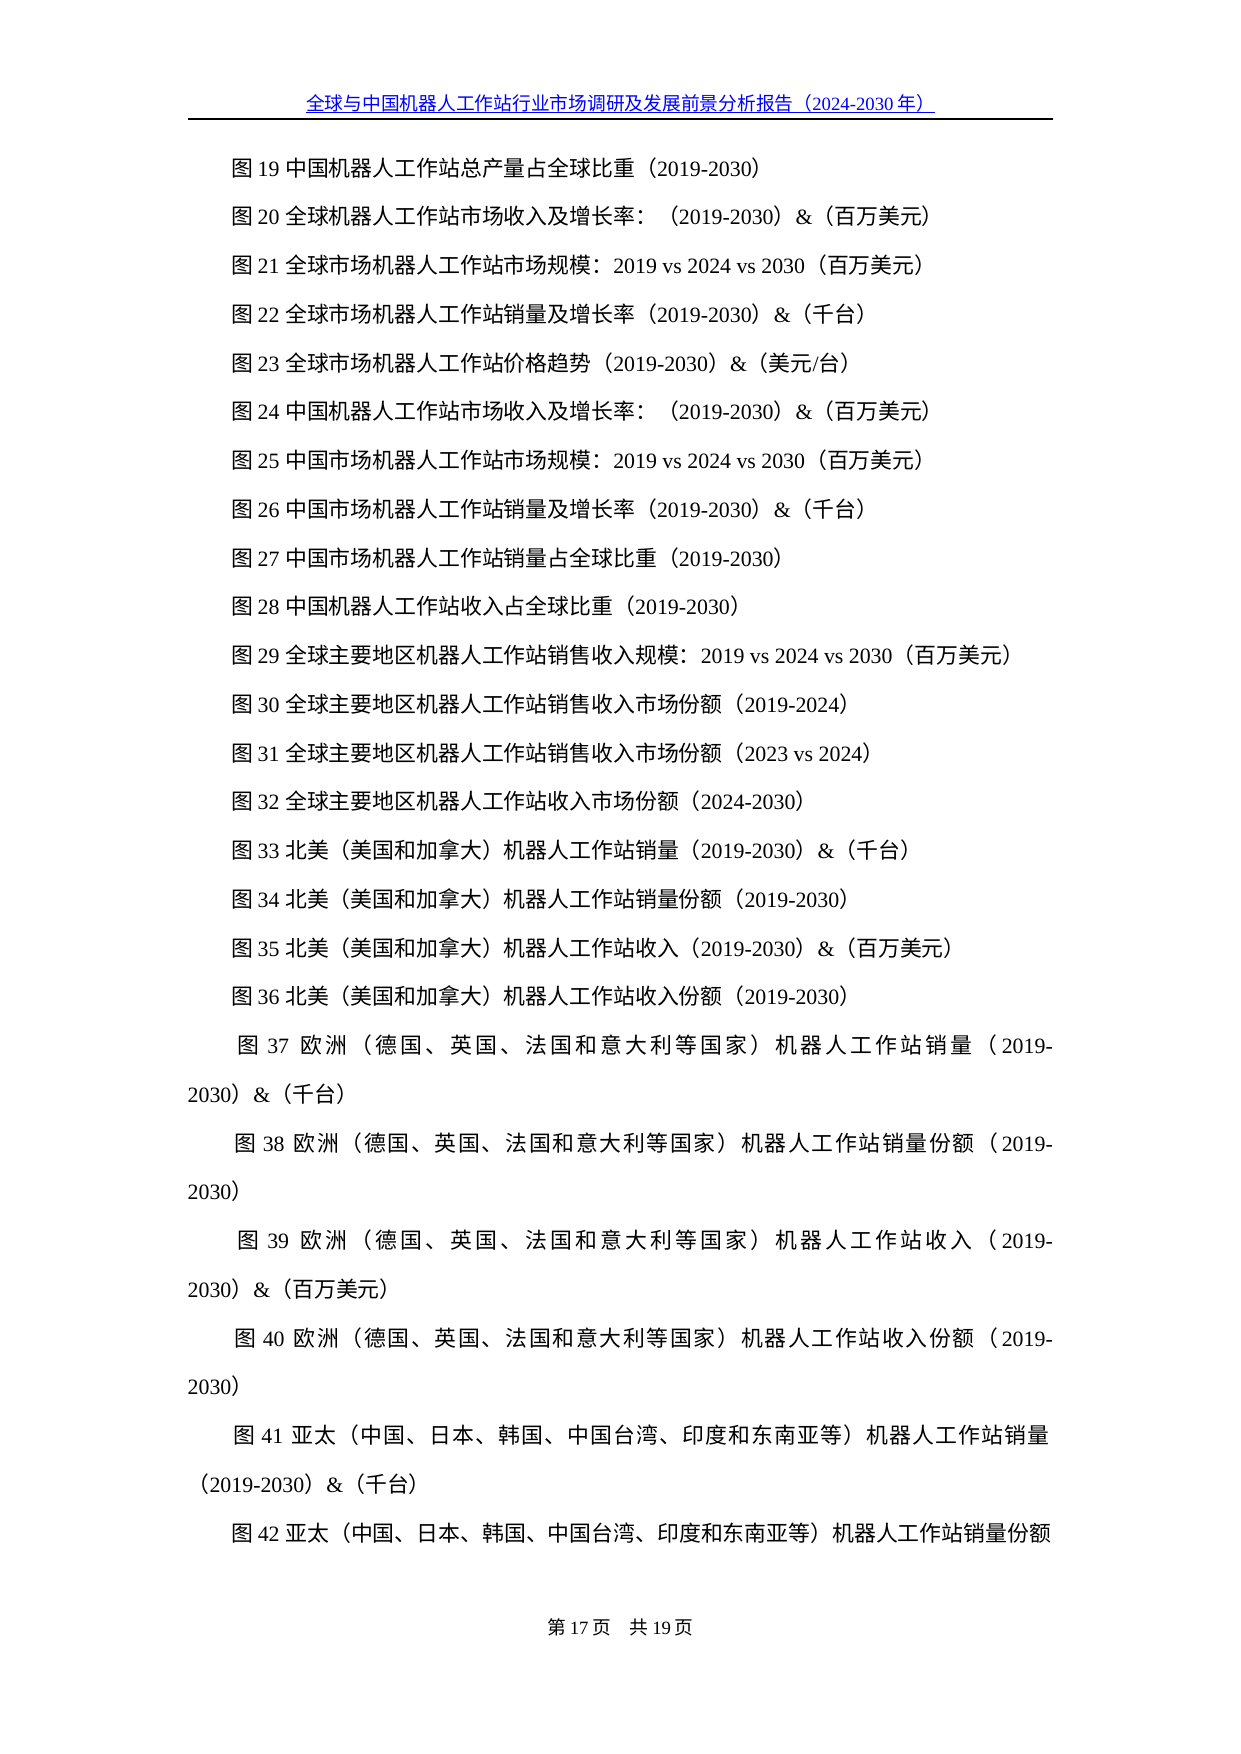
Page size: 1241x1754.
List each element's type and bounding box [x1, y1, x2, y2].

text [187, 150, 1053, 1548]
